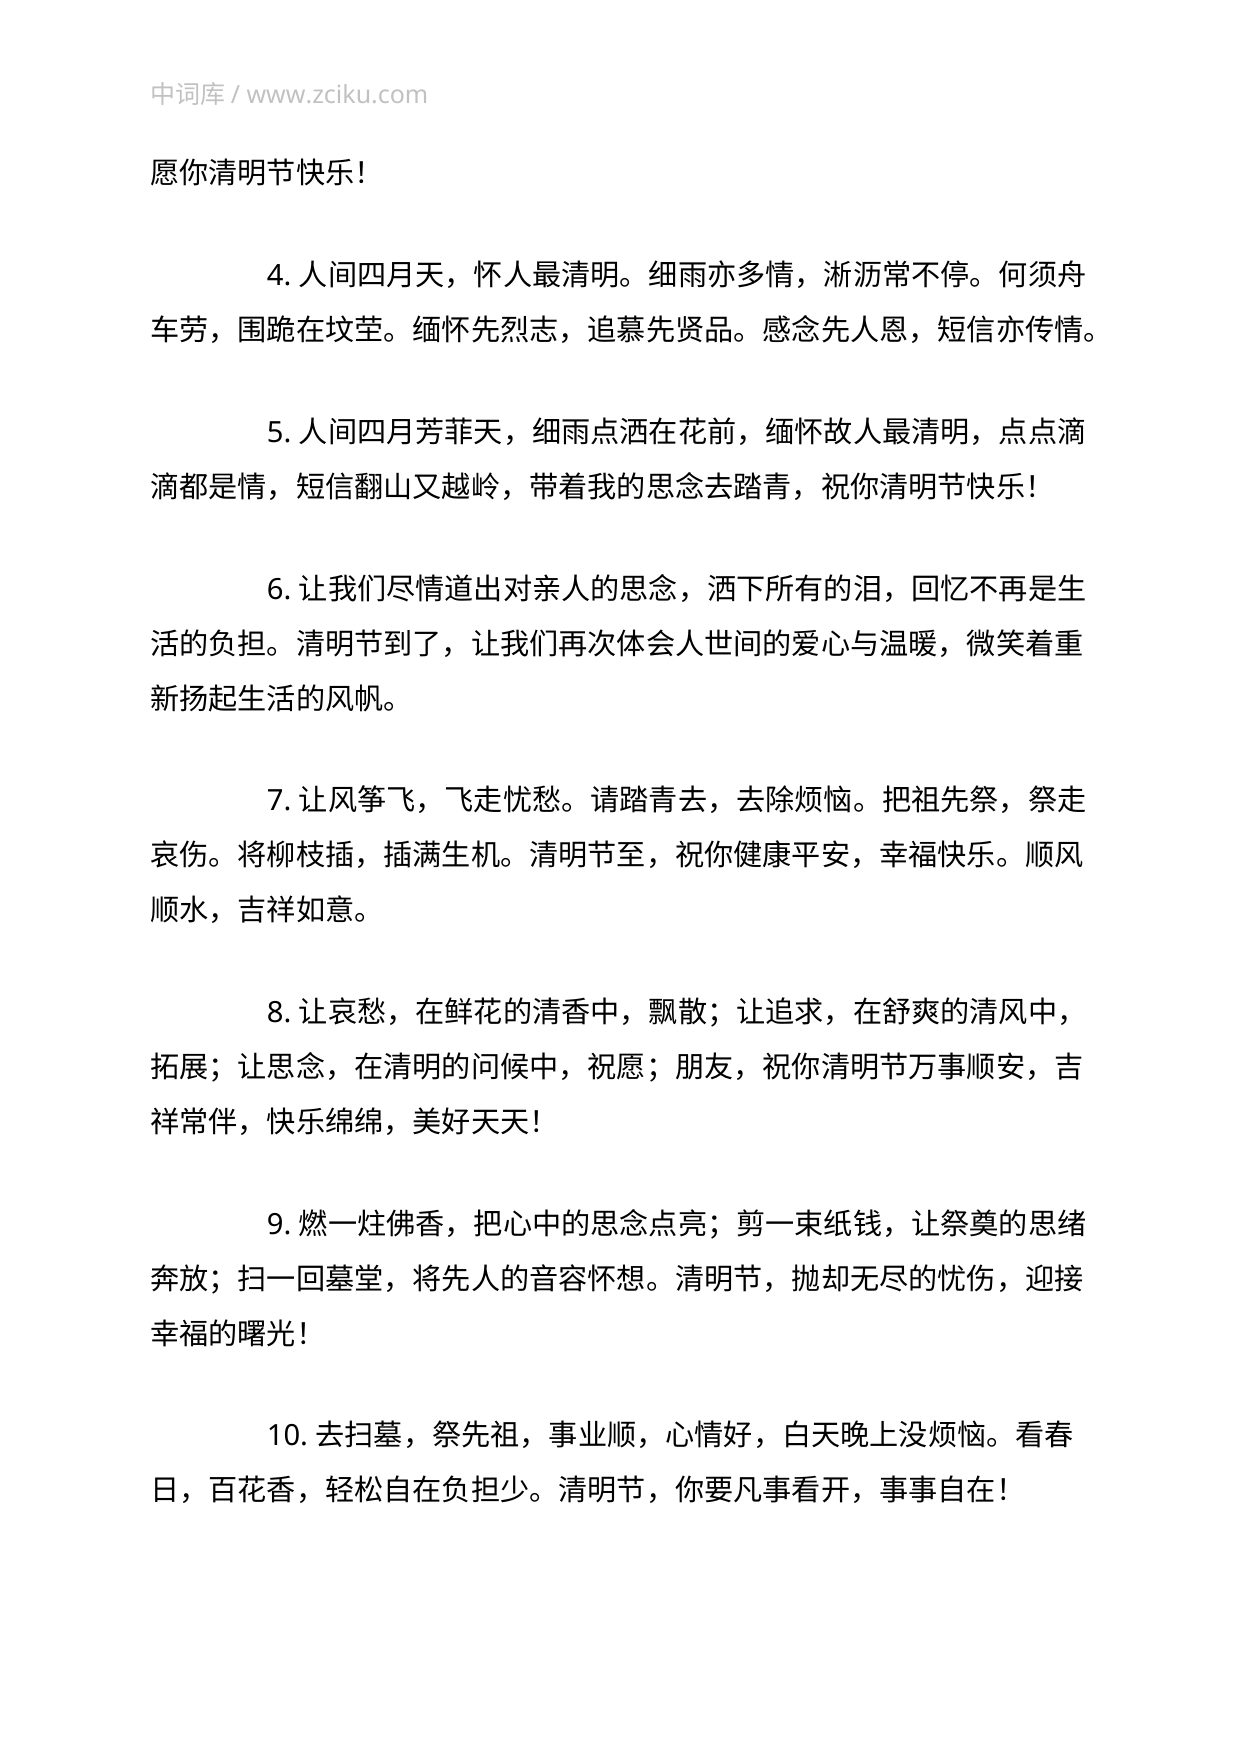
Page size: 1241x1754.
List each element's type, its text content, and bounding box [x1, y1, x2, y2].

text 7. 让风筝飞，飞走忧愁。请踏青去，去除烦恼。把祖先祭，祭走哀伤。将柳枝插，插满生机。清明节至，祝你健康平安，幸福快乐。顺风顺水，吉祥如意。 [150, 777, 1090, 929]
text 4. 人间四月天，怀人最清明。细雨亦多情，淅沥常不停。何须舟车劳，围跪在坟茔。缅怀先烈志，追慕先贤品。感念先人恩，短信亦传情。 [150, 252, 1090, 349]
text 6. 让我们尽情道出对亲人的思念，洒下所有的泪，回忆不再是生活的负担。清明节到了，让我们再次体会人世间的爱心与温暖，微笑着重新扬起生活的风帆。 [150, 565, 1090, 717]
text 5. 人间四月芳菲天，细雨点洒在花前，缅怀故人最清明，点点滴滴都是情，短信翻山又越岭，带着我的思念去踏青，祝你清明节快乐！ [150, 408, 1090, 506]
text 8. 让哀愁，在鲜花的清香中，飘散；让追求，在舒爽的清风中，拓展；让思念，在清明的问候中，祝愿；朋友，祝你清明节万事顺安，吉祥常伴，快乐绵绵，美好天天！ [150, 989, 1090, 1141]
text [150, 150, 1090, 192]
text 9. 燃一炷佛香，把心中的思念点亮；剪一束纸钱，让祭奠的思绪奔放；扫一回墓堂，将先人的音容怀想。清明节，抛却无尽的忧伤，迎接幸福的曙光！ [150, 1200, 1090, 1352]
text 10. 去扫墓，祭先祖，事业顺，心情好，白天晚上没烦恼。看春日，百花香，轻松自在负担少。清明节，你要凡事看开，事事自在！ [150, 1412, 1090, 1509]
